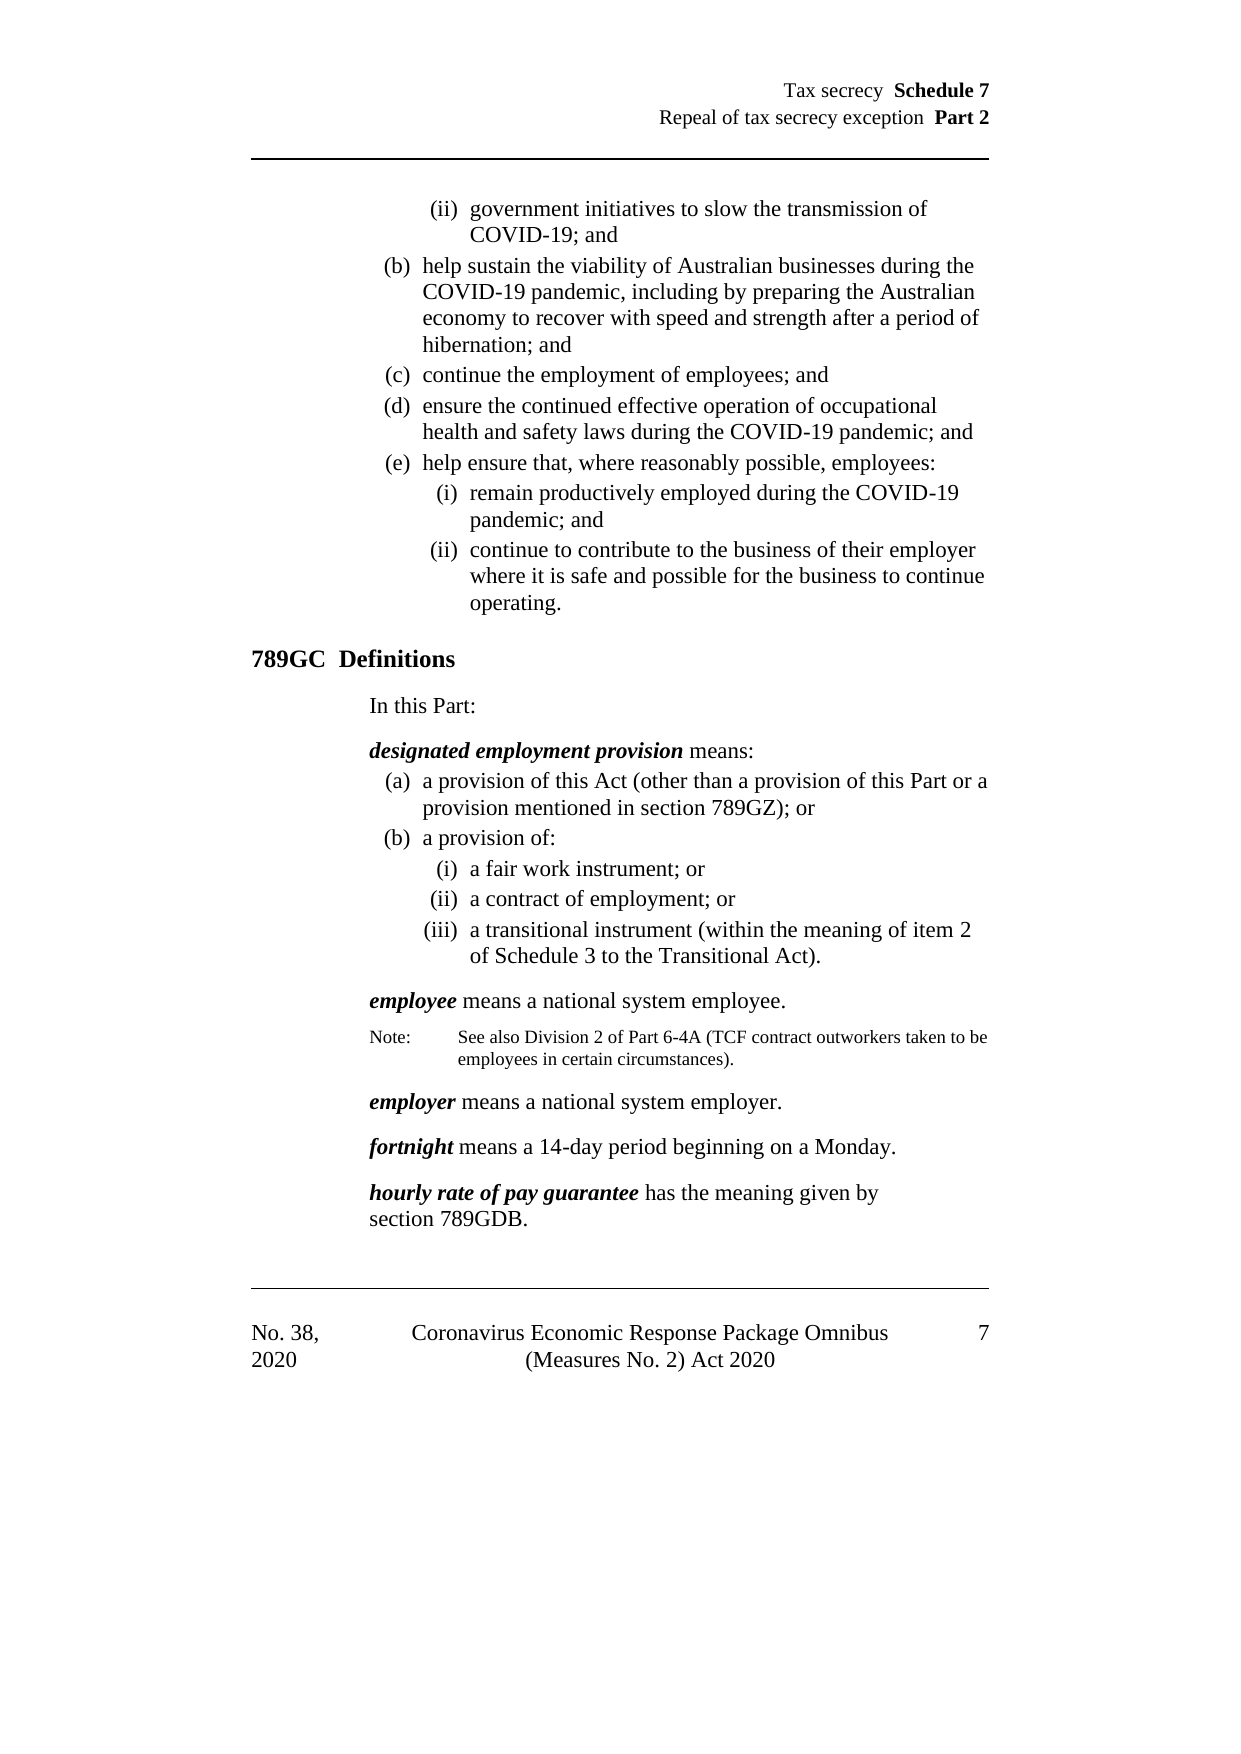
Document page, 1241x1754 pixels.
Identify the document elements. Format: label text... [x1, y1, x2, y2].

text (b) help sustain the viability of Australian businesses during the COVID-19 pandemic, including by preparing the Australian economy to recover with speed and strength after a period of hibernation; and [251, 252, 989, 357]
text (i) a fair work instrument; or [251, 855, 989, 881]
text (b) a provision of: [251, 824, 989, 851]
text (ii) continue to contribute to the business of their employer where it is safe and possible for the business to continue operating. [251, 536, 989, 615]
text employer means a national system employer. [369, 1088, 989, 1115]
text (e) help ensure that, where reasonably possible, employees: [251, 449, 989, 475]
text designated employment provision means: [369, 737, 989, 763]
text (d) ensure the continued effective operation of occupational health and safety laws during the COVID-19 pandemic; and [251, 392, 989, 444]
text fortnight means a 14-day period beginning on a Monday. [369, 1133, 989, 1160]
text hourly rate of pay guarantee has the meaning given by section 789GDB. [369, 1178, 989, 1231]
text (iii) a transitional instrument (within the meaning of item 2 of Schedule 3 to the Transitional Act). [251, 916, 989, 969]
text 789GC Definitions [251, 644, 989, 673]
text In this Part: [251, 692, 989, 718]
text (a) a provision of this Act (other than a provision of this Part or a provision mentioned in section 789GZ); or [251, 767, 989, 820]
text (ii) government initiatives to slow the transmission of COVID-19; and [251, 195, 989, 248]
text Note: See also Division 2 of Part 6-4A (TCF contract outworkers taken to be employees in certain circumstances). [369, 1026, 989, 1069]
text employee means a national system employee. [369, 987, 989, 1014]
text (ii) a contract of employment; or [251, 885, 989, 912]
text (i) remain productively employed during the COVID-19 pandemic; and [251, 479, 989, 532]
text (c) continue the employment of employees; and [251, 361, 989, 388]
